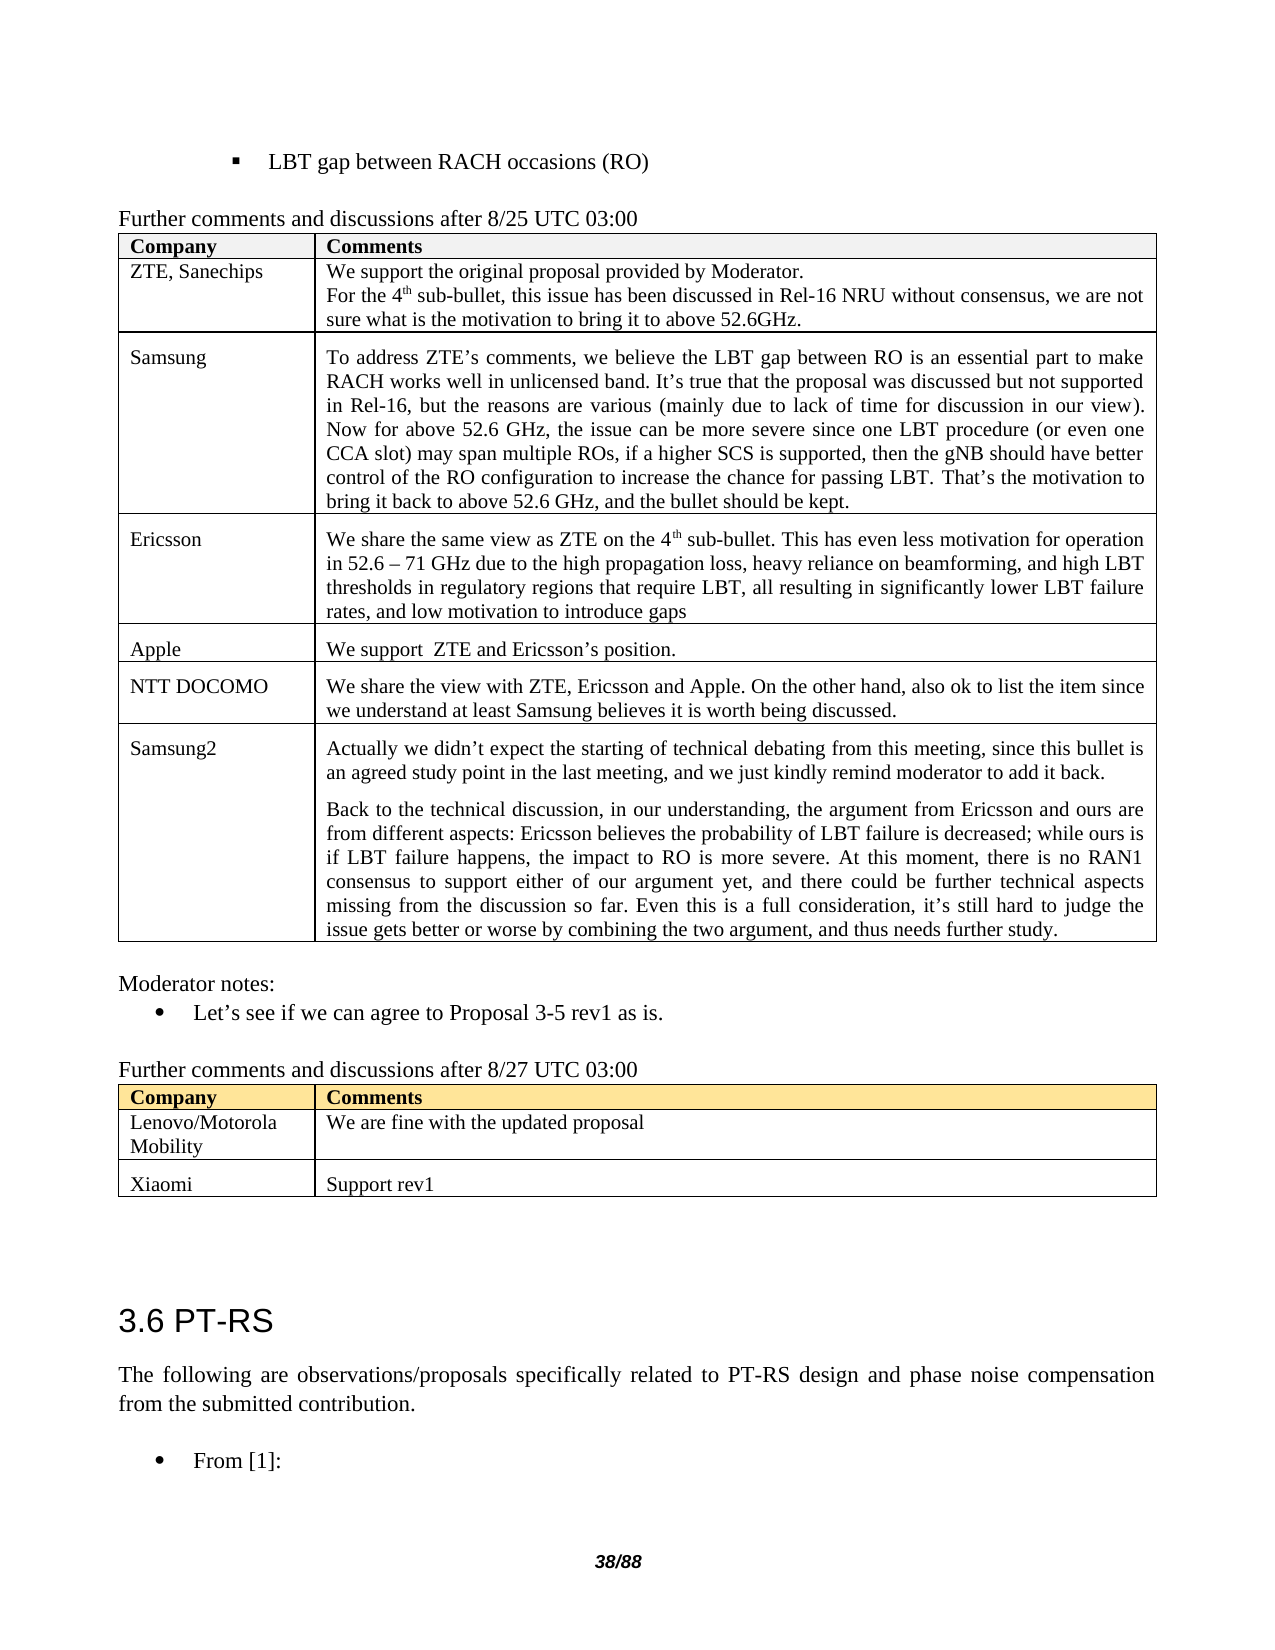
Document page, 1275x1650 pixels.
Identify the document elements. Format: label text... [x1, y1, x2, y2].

table_cell To address ZTE’s comments, we believe the LBT gap between RO is an essential part to make RACH works well in unlicensed band. It’s true that the proposal was discussed but not supported in Rel-16, but the reasons are various (mainly due to lack of time for discussion in our view). Now for above 52.6 GHz, the issue can be more severe since one LBT procedure (or even one CCA slot) may span multiple ROs, if a higher SCS is supported, then the gNB should have better control of the RO configuration to increase the chance for passing LBT. That’s the motivation to bring it back to above 52.6 GHz, and the bullet should be kept. [316, 333, 1156, 513]
table_header Company [119, 1085, 314, 1109]
table_cell We support the original proposal provided by Moderator. For the 4th sub-bullet, this issue has been discussed in Rel-16 NRU without consensus, we are not sure what is the motivation to bring it to above 52.6GHz. [316, 259, 1156, 331]
table_header Company [119, 234, 314, 258]
table_header Comments [316, 234, 1156, 258]
text Moderator notes: [118, 970, 1157, 997]
table_cell Xiaomi [119, 1160, 314, 1196]
table_cell Apple [119, 624, 314, 661]
table_header Comments [316, 1085, 1156, 1109]
table_cell Lenovo/Motorola Mobility [119, 1110, 314, 1158]
table_cell ZTE, Sanechips [119, 259, 314, 331]
text Further comments and discussions after 8/27 UTC 03:00 [118, 1056, 1157, 1082]
table_cell Samsung2 [119, 724, 314, 941]
text Further comments and discussions after 8/25 UTC 03:00 [118, 204, 1157, 231]
list Let’s see if we can agree to Proposal 3-5 rev1 as is. [156, 999, 1157, 1025]
table_cell Actually we didn’t expect the starting of technical debating from this meeting, since this bullet is an agreed study point in the last meeting, and we just kindly remind moderator to add it back. Back to the technical discussion, in our understanding, the argument from Ericsson and ours are from different aspects: Ericsson believes the probability of LBT failure is decreased; while ours is if LBT failure happens, the impact to RO is more severe. At this moment, there is no RAN1 consensus to support either of our argument yet, and there could be further technical aspects missing from the discussion so far. Even this is a full consideration, it’s still hard to judge the issue gets better or worse by combining the two argument, and thus needs further study. [316, 724, 1156, 941]
text The following are observations/proposals specifically related to PT-RS design and phase noise compensation from the submitted contribution. [118, 1361, 1157, 1416]
table_cell NTT DOCOMO [119, 662, 314, 722]
table_cell We share the view with ZTE, Ericsson and Apple. On the other hand, also ok to list the item since we understand at least Samsung believes it is worth being discussed. [316, 662, 1156, 722]
table_cell We share the same view as ZTE on the 4th sub-bullet. This has even less motivation for operation in 52.6 – 71 GHz due to the high propagation loss, heavy reliance on beamforming, and high LBT thresholds in regulatory regions that require LBT, all resulting in significantly lower LBT failure rates, and low motivation to introduce gaps [316, 514, 1156, 623]
table_cell We are fine with the updated proposal [316, 1110, 1156, 1158]
list From [1]: [156, 1447, 1157, 1473]
table_cell We support ZTE and Ericsson’s position. [316, 624, 1156, 661]
list LBT gap between RACH occasions (RO) [231, 148, 1157, 174]
table_cell Support rev1 [316, 1160, 1156, 1196]
table_cell Samsung [119, 333, 314, 513]
table_cell Ericsson [119, 514, 314, 623]
subtitle 3.6 PT-RS [118, 1301, 1157, 1339]
